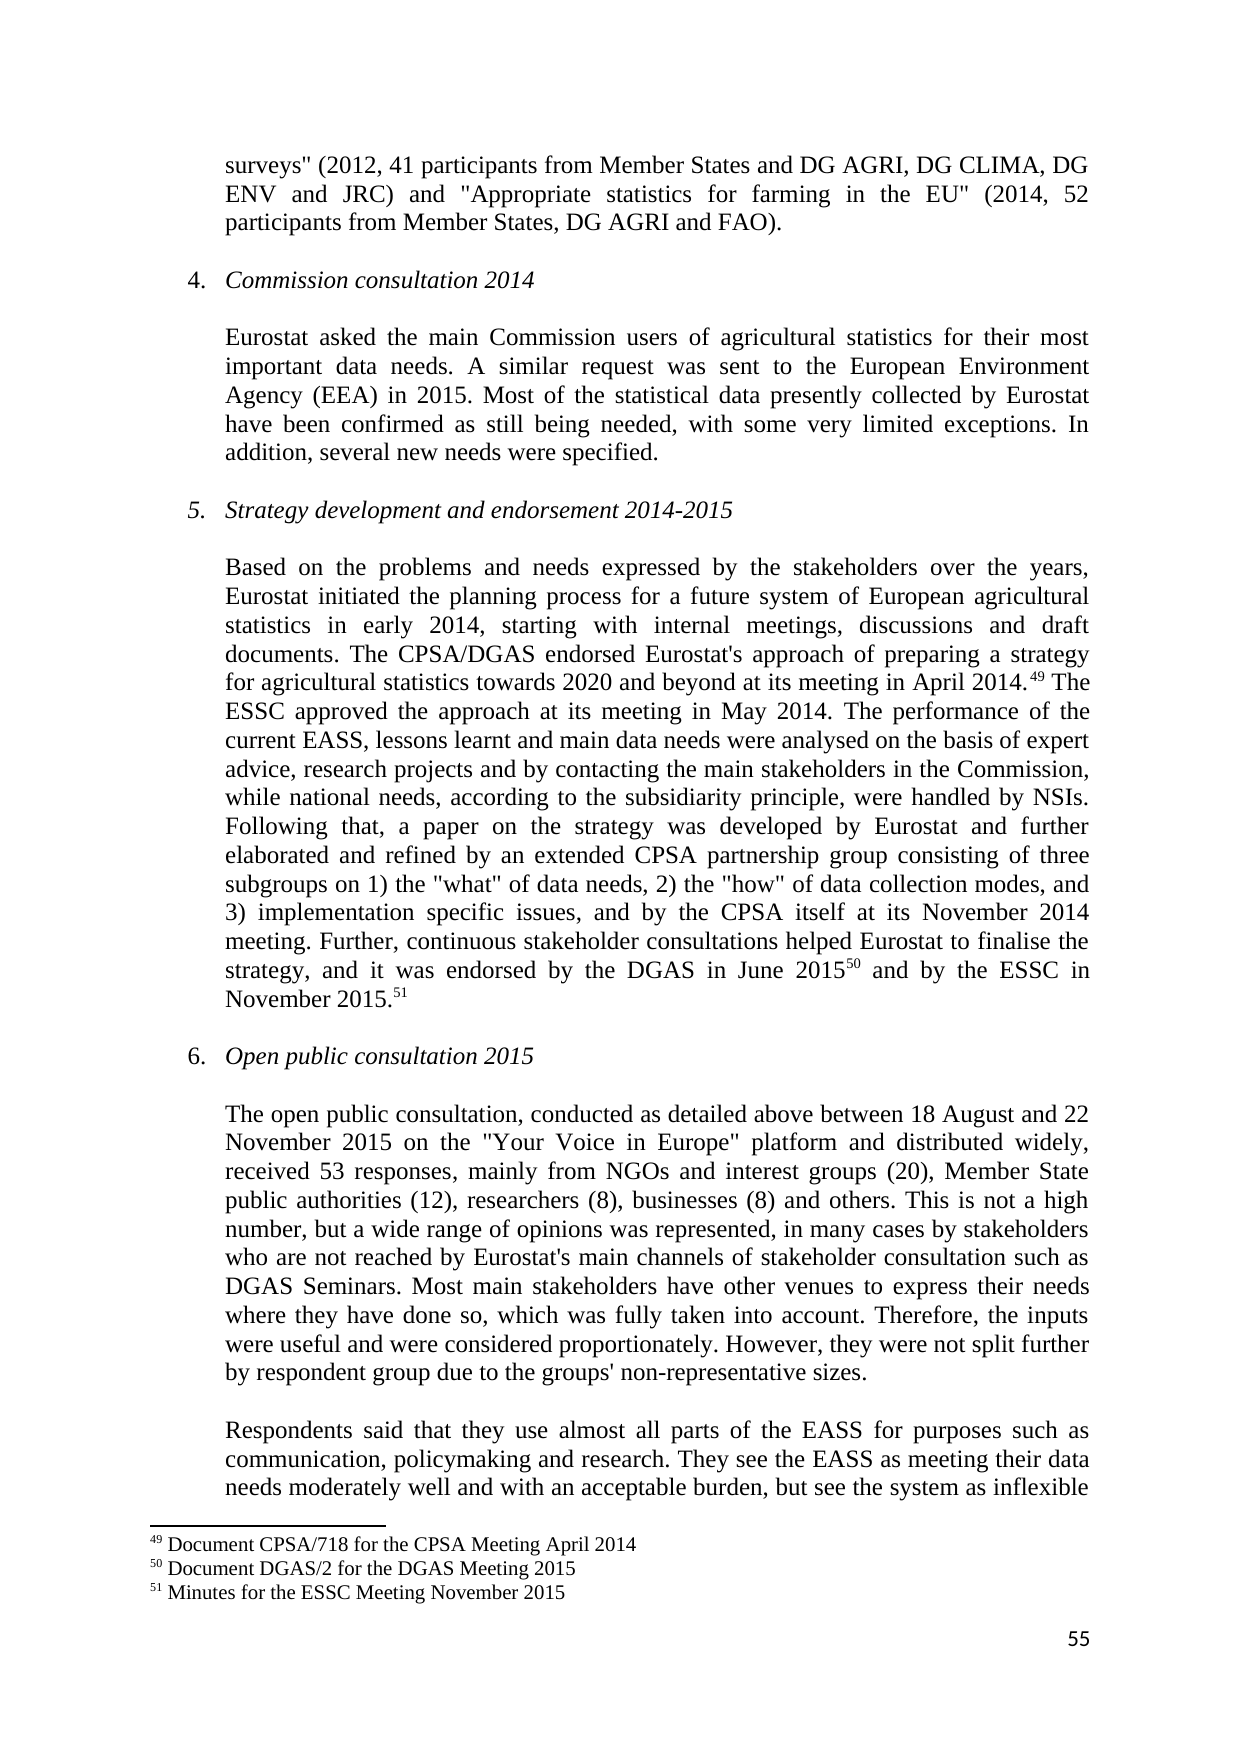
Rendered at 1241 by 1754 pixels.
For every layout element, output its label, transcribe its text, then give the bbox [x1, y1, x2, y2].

list Eurostat asked the main Commission users of agricultural statistics for their most important data needs. A similar request was sent to the European Environment Agency (EEA) in 2015. Most of the statistical data presently collected by Eurostat have been confirmed as still being needed, with some very limited exceptions. In addition, several new needs were specified. [225, 322, 1090, 466]
list Commission consultation 2014 [187, 265, 1090, 294]
list Strategy development and endorsement 2014-2015 [187, 495, 1090, 524]
list Based on the problems and needs expressed by the stakeholders over the years, Eurostat initiated the planning process for a future system of European agricultural statistics in early 2014, starting with internal meetings, discussions and draft documents. The CPSA/DGAS endorsed Eurostat's approach of preparing a strategy for agricultural statistics towards 2020 and beyond at its meeting in April 2014. The ESSC approved the approach at its meeting in May 2014. The performance of the current EASS, lessons learnt and main data needs were analysed on the basis of expert advice, research projects and by contacting the main stakeholders in the Commission, while national needs, according to the subsidiarity principle, were handled by NSIs. Following that, a paper on the strategy was developed by Eurostat and further elaborated and refined by an extended CPSA partnership group consisting of three subgroups on 1) the "what" of data needs, 2) the "how" of data collection modes, and 3) implementation specific issues, and by the CPSA itself at its November 2014 meeting. Further, continuous stakeholder consultations helped Eurostat to finalise the strategy, and it was endorsed by the DGAS in June 2015 and by the ESSC in November 2015. [225, 552, 1090, 1012]
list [225, 150, 1090, 236]
list The open public consultation, conducted as detailed above between 18 August and 22 November 2015 on the "Your Voice in Europe" platform and distributed widely, received 53 responses, mainly from NGOs and interest groups (20), Member State public authorities (12), researchers (8), businesses (8) and others. This is not a high number, but a wide range of opinions was represented, in many cases by stakeholders who are not reached by Eurostat's main channels of stakeholder consultation such as DGAS Seminars. Most main stakeholders have other venues to express their needs where they have done so, which was fully taken into account. Therefore, the inputs were useful and were considered proportionately. However, they were not split further by respondent group due to the groups' non-representative sizes. [225, 1099, 1090, 1386]
list Open public consultation 2015 [187, 1041, 1090, 1070]
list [225, 1415, 1090, 1501]
